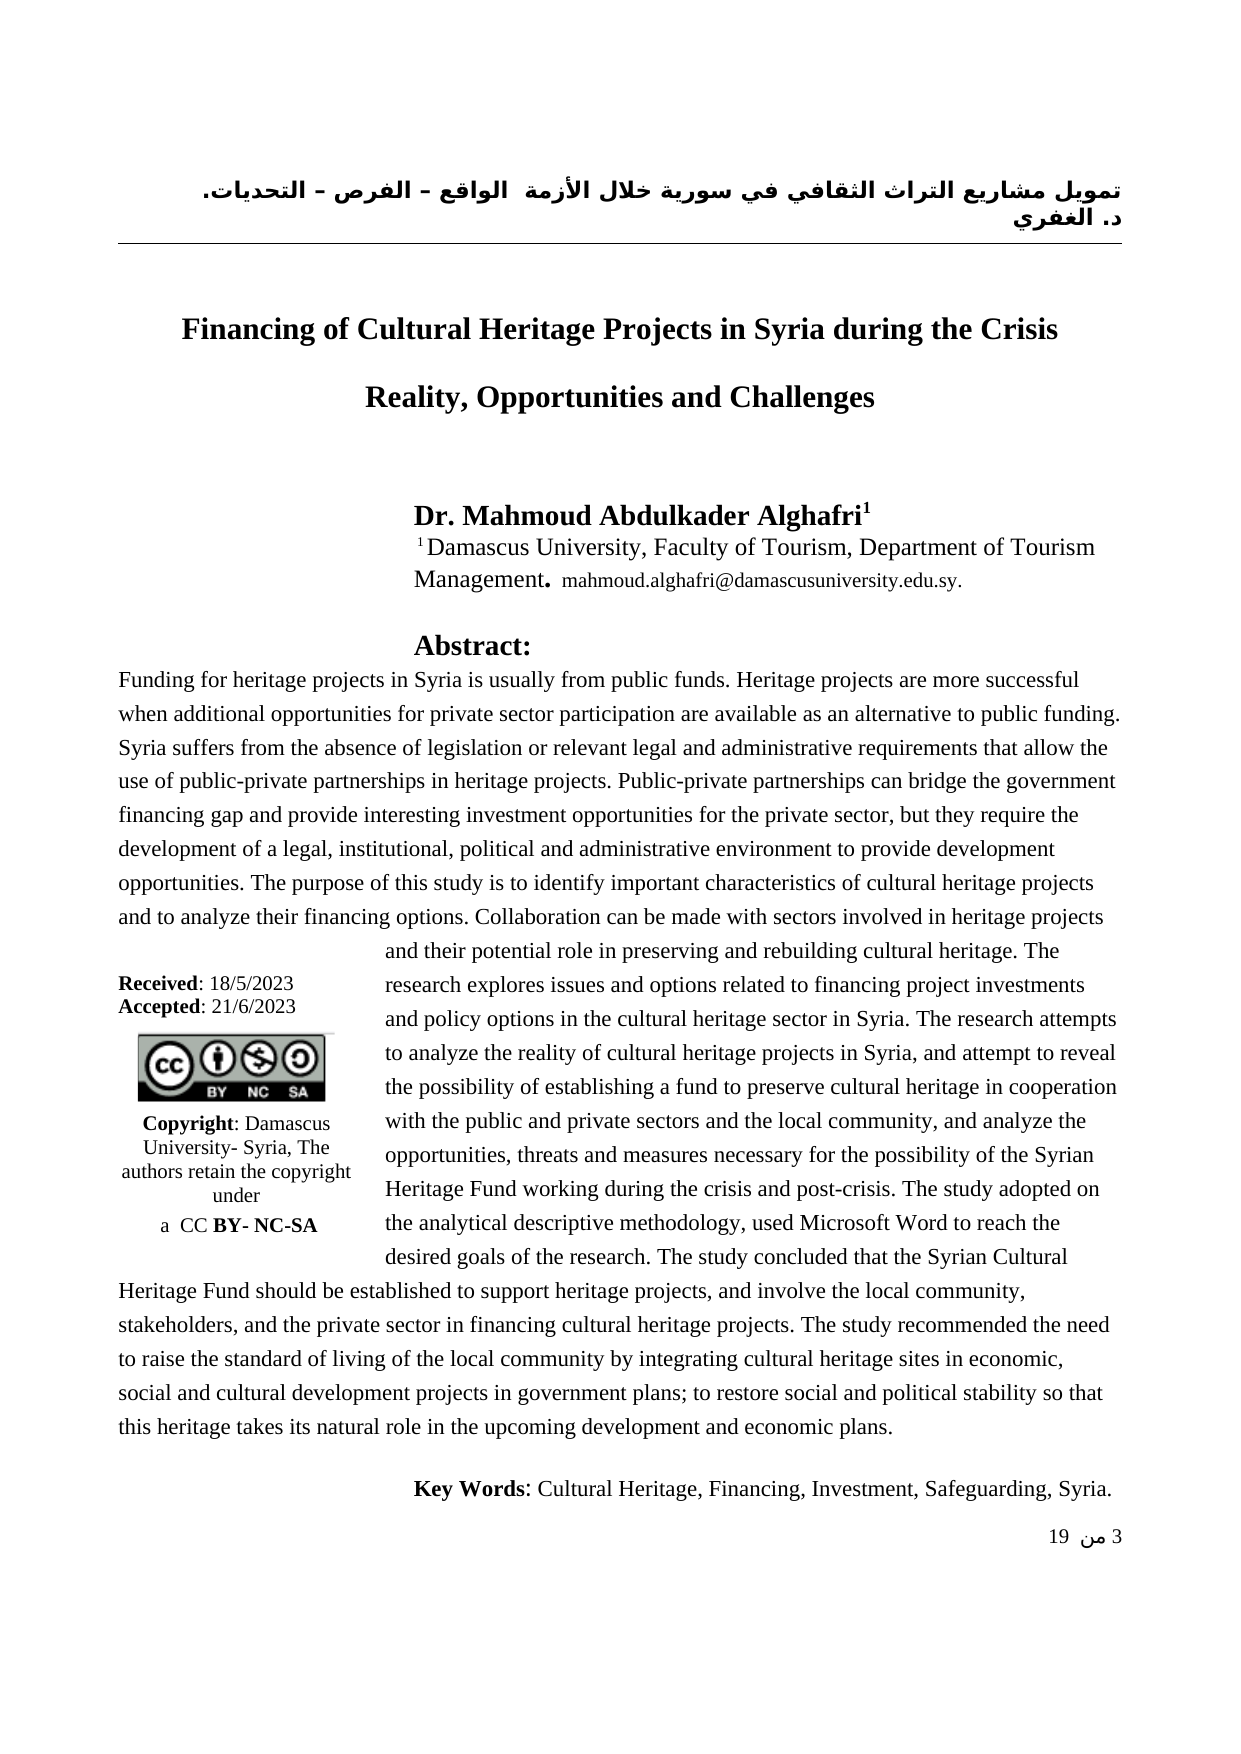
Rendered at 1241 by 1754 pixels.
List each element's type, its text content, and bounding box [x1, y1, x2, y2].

text Key Words: Cultural Heritage, Financing, Investment, Safeguarding, Syria. [413, 1470, 1122, 1504]
text Dr. Mahmoud Abdulkader Alghafri1 [413, 498, 1122, 532]
text 1 Damascus University, Faculty of Tourism, Department of Tourism Management. mahmoud.alghafri@damascusuniversity.edu.sy. [413, 532, 1122, 594]
picture [137, 1031, 335, 1105]
text Financing of Cultural Heritage Projects in Syria during the Crisis [118, 294, 1122, 362]
text Funding for heritage projects in Syria is usually from public funds. Heritage projects are more successful when additional opportunities for private sector participation are available as an alternative to public funding. Syria suffers from the absence of legislation or relevant legal and administrative requirements that allow the use of public-private partnerships in heritage projects. Public-private partnerships can bridge the government financing gap and provide interesting investment opportunities for the private sector, but they require the development of a legal, institutional, political and administrative environment to provide development opportunities. The purpose of this study is to identify important characteristics of cultural heritage projects and to analyze their financing options. Collaboration can be made with sectors involved in heritage projects and their potential role in preserving and rebuilding cultural heritage. The research explores issues and options related to financing project investments and policy options in the cultural heritage sector in Syria. The research attempts to analyze the reality of cultural heritage projects in Syria, and attempt to reveal the possibility of establishing a fund to preserve cultural heritage in cooperation with the public and private sectors and the local community, and analyze the opportunities, threats and measures necessary for the possibility of the Syrian Heritage Fund working during the crisis and post-crisis. The study adopted on the analytical descriptive methodology, used Microsoft Word to reach the desired goals of the research. The study concluded that the Syrian Cultural Heritage Fund should be established to support heritage projects, and involve the local community, stakeholders, and the private sector in financing cultural heritage projects. The study recommended the need to raise the standard of living of the local community by integrating cultural heritage sites in economic, social and cultural development projects in government plans; to restore social and political stability so that this heritage takes its natural role in the upcoming development and economic plans. [118, 662, 1122, 1443]
table_header Received: 18/5/2023 Accepted: 21/6/2023 Copyright: Damascus University- Syria, The authors retain the copyright under a CC BY- NC-SA [118, 958, 366, 1268]
text Abstract: [413, 628, 1122, 662]
text Reality, Opportunities and Challenges [118, 362, 1122, 430]
